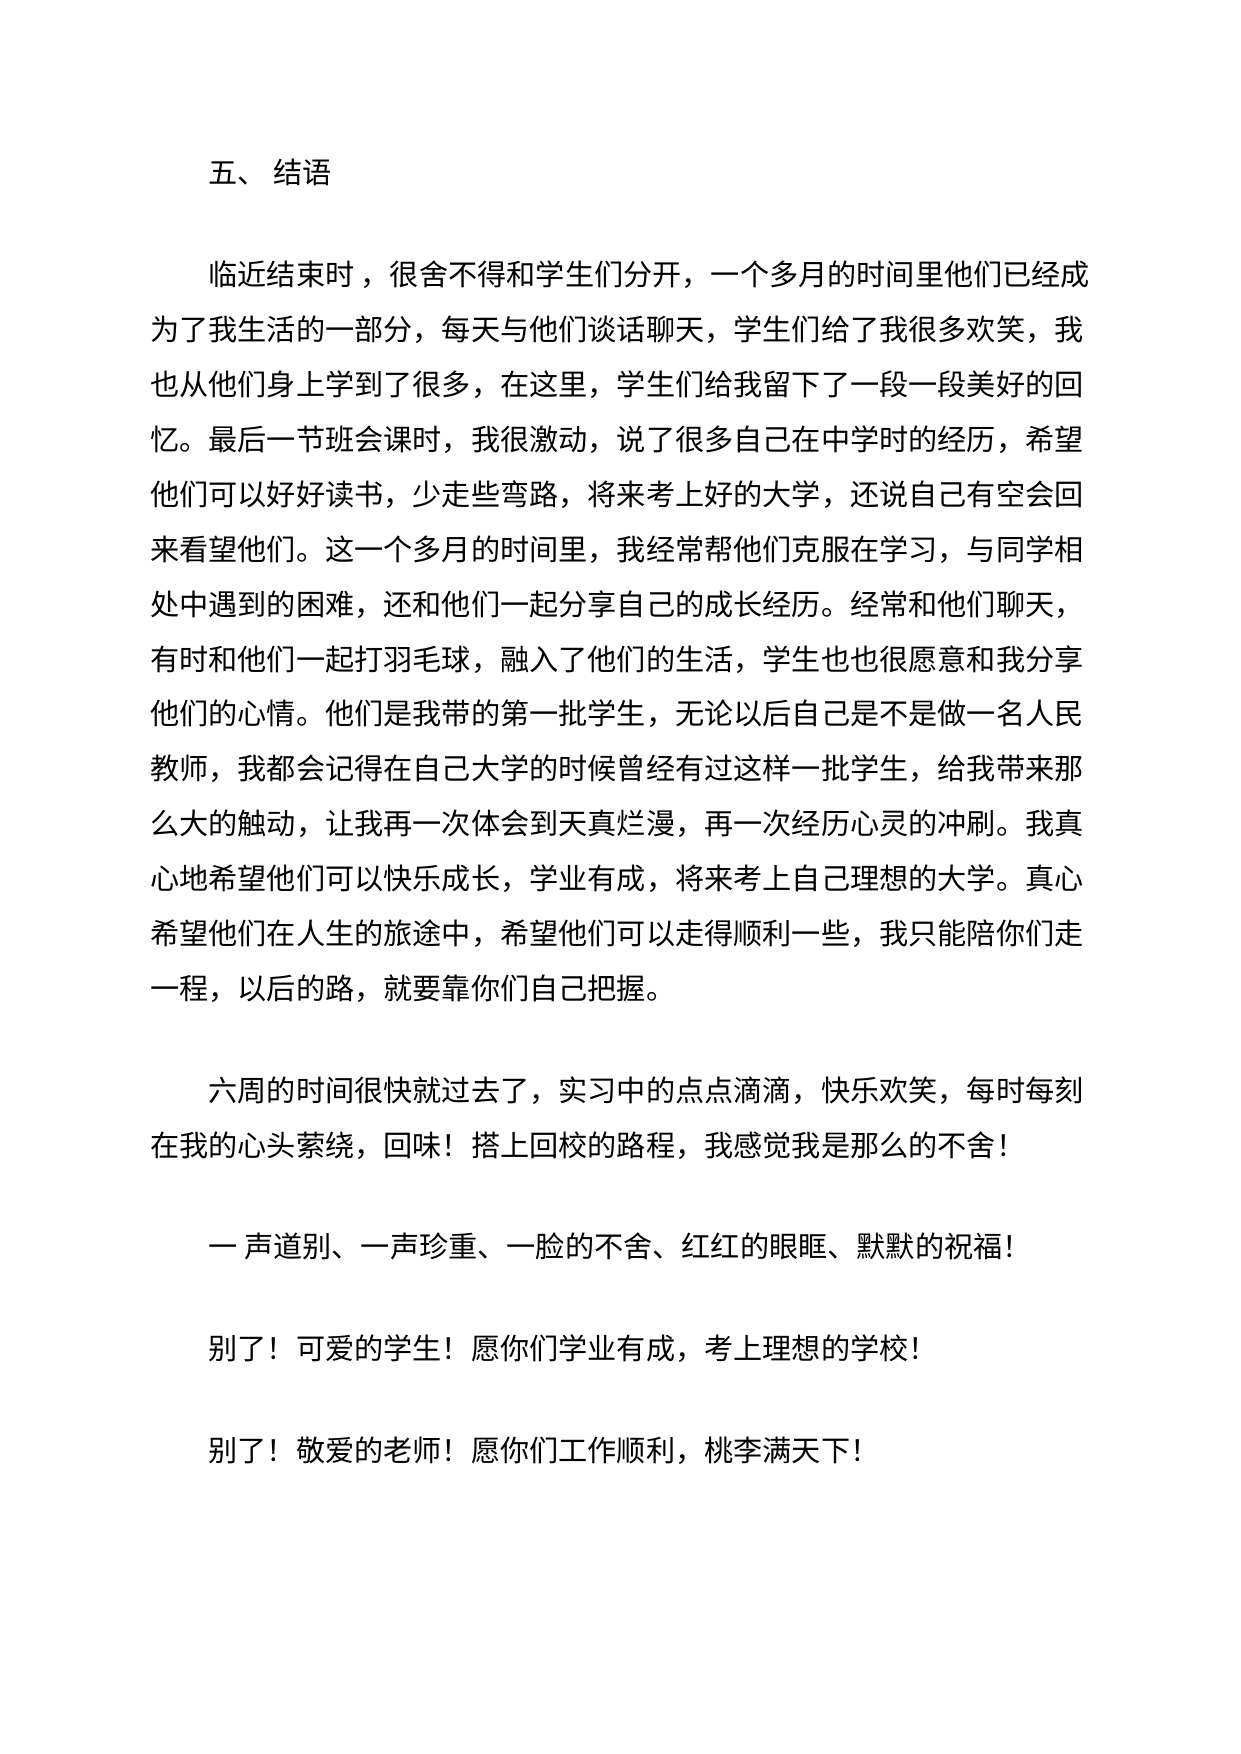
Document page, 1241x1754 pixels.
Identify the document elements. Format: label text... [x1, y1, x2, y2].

text 一 声道别、一声珍重、一脸的不舍、红红的眼眶、默默的祝福！ [150, 1224, 1090, 1266]
text 临近结束时 ，很舍不得和学生们分开，一个多月的时间里他们已经成为了我生活的一部分，每天与他们谈话聊天，学生们给了我很多欢笑，我也从他们身上学到了很多，在这里，学生们给我留下了一段一段美好的回忆。最后一节班会课时，我很激动，说了很多自己在中学时的经历，希望他们可以好好读书，少走些弯路，将来考上好的大学，还说自己有空会回来看望他们。这一个多月的时间里，我经常帮他们克服在学习，与同学相处中遇到的困难，还和他们一起分享自己的成长经历。经常和他们聊天，有时和他们一起打羽毛球，融入了他们的生活，学生也也很愿意和我分享他们的心情。他们是我带的第一批学生，无论以后自己是不是做一名人民教师，我都会记得在自己大学的时候曾经有过这样一批学生，给我带来那么大的触动，让我再一次体会到天真烂漫，再一次经历心灵的冲刷。我真心地希望他们可以快乐成长，学业有成，将来考上自己理想的大学。真心希望他们在人生的旅途中，希望他们可以走得顺利一些，我只能陪你们走一程，以后的路，就要靠你们自己把握。 [150, 252, 1090, 1008]
text 别了！可爱的学生！愿你们学业有成，考上理想的学校！ [150, 1326, 1090, 1368]
text 别了！敬爱的老师！愿你们工作顺利，桃李满天下！ [150, 1427, 1090, 1470]
text 六周的时间很快就过去了，实习中的点点滴滴，快乐欢笑，每时每刻在我的心头萦绕，回味！搭上回校的路程，我感觉我是那么的不舍！ [150, 1067, 1090, 1164]
text 五、 结语 [150, 150, 1090, 192]
